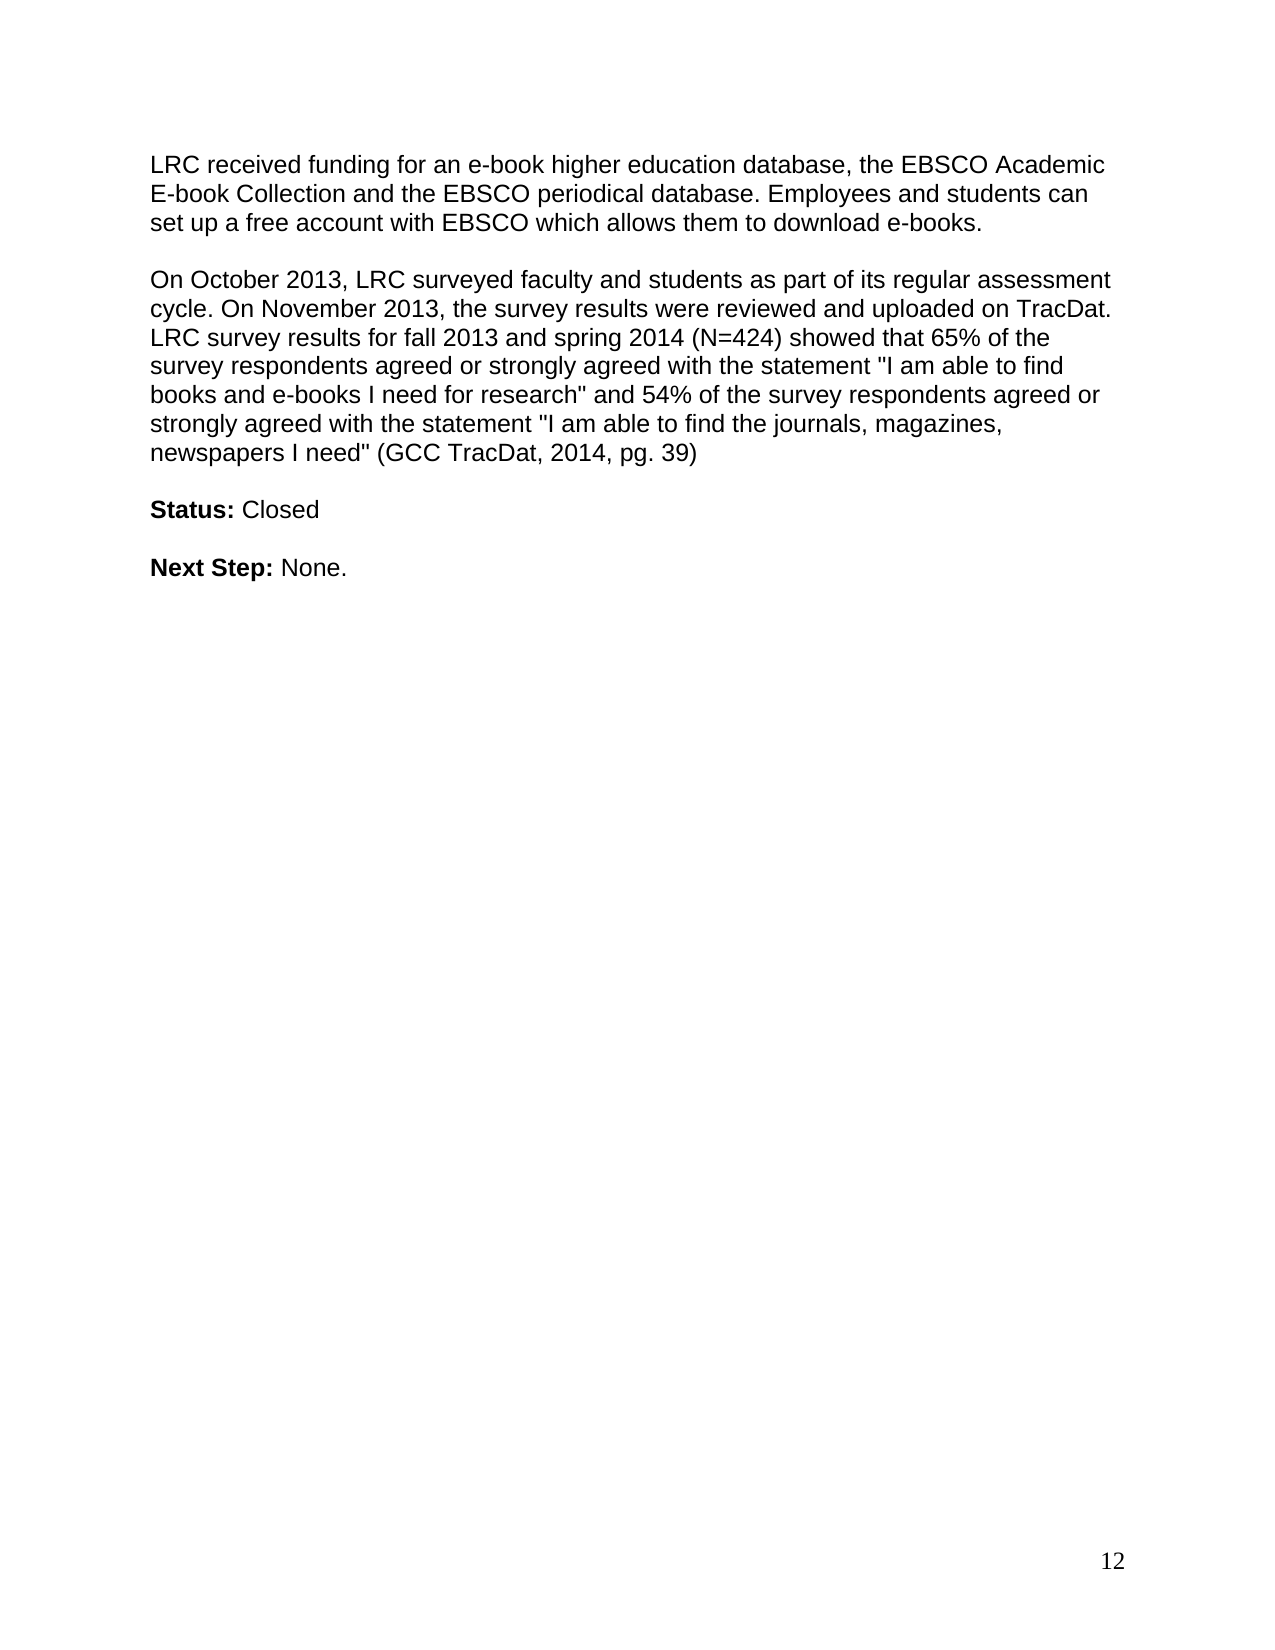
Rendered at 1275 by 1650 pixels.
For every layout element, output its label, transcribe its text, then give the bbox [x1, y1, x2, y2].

text Status: Closed [150, 495, 1125, 524]
text Next Step: None. [150, 552, 1125, 581]
text On October 2013, LRC surveyed faculty and students as part of its regular assessment cycle. On November 2013, the survey results were reviewed and uploaded on TracDat. LRC survey results for fall 2013 and spring 2014 (N=424) showed that 65% of the survey respondents agreed or strongly agreed with the statement "I am able to find books and e-books I need for research" and 54% of the survey respondents agreed or strongly agreed with the statement "I am able to find the journals, magazines, newspapers I need" (GCC TracDat, 2014, pg. 39) [150, 265, 1125, 466]
text LRC received funding for an e-book higher education database, the EBSCO Academic E-book Collection and the EBSCO periodical database. Employees and students can set up a free account with EBSCO which allows them to download e-books. [150, 150, 1125, 236]
